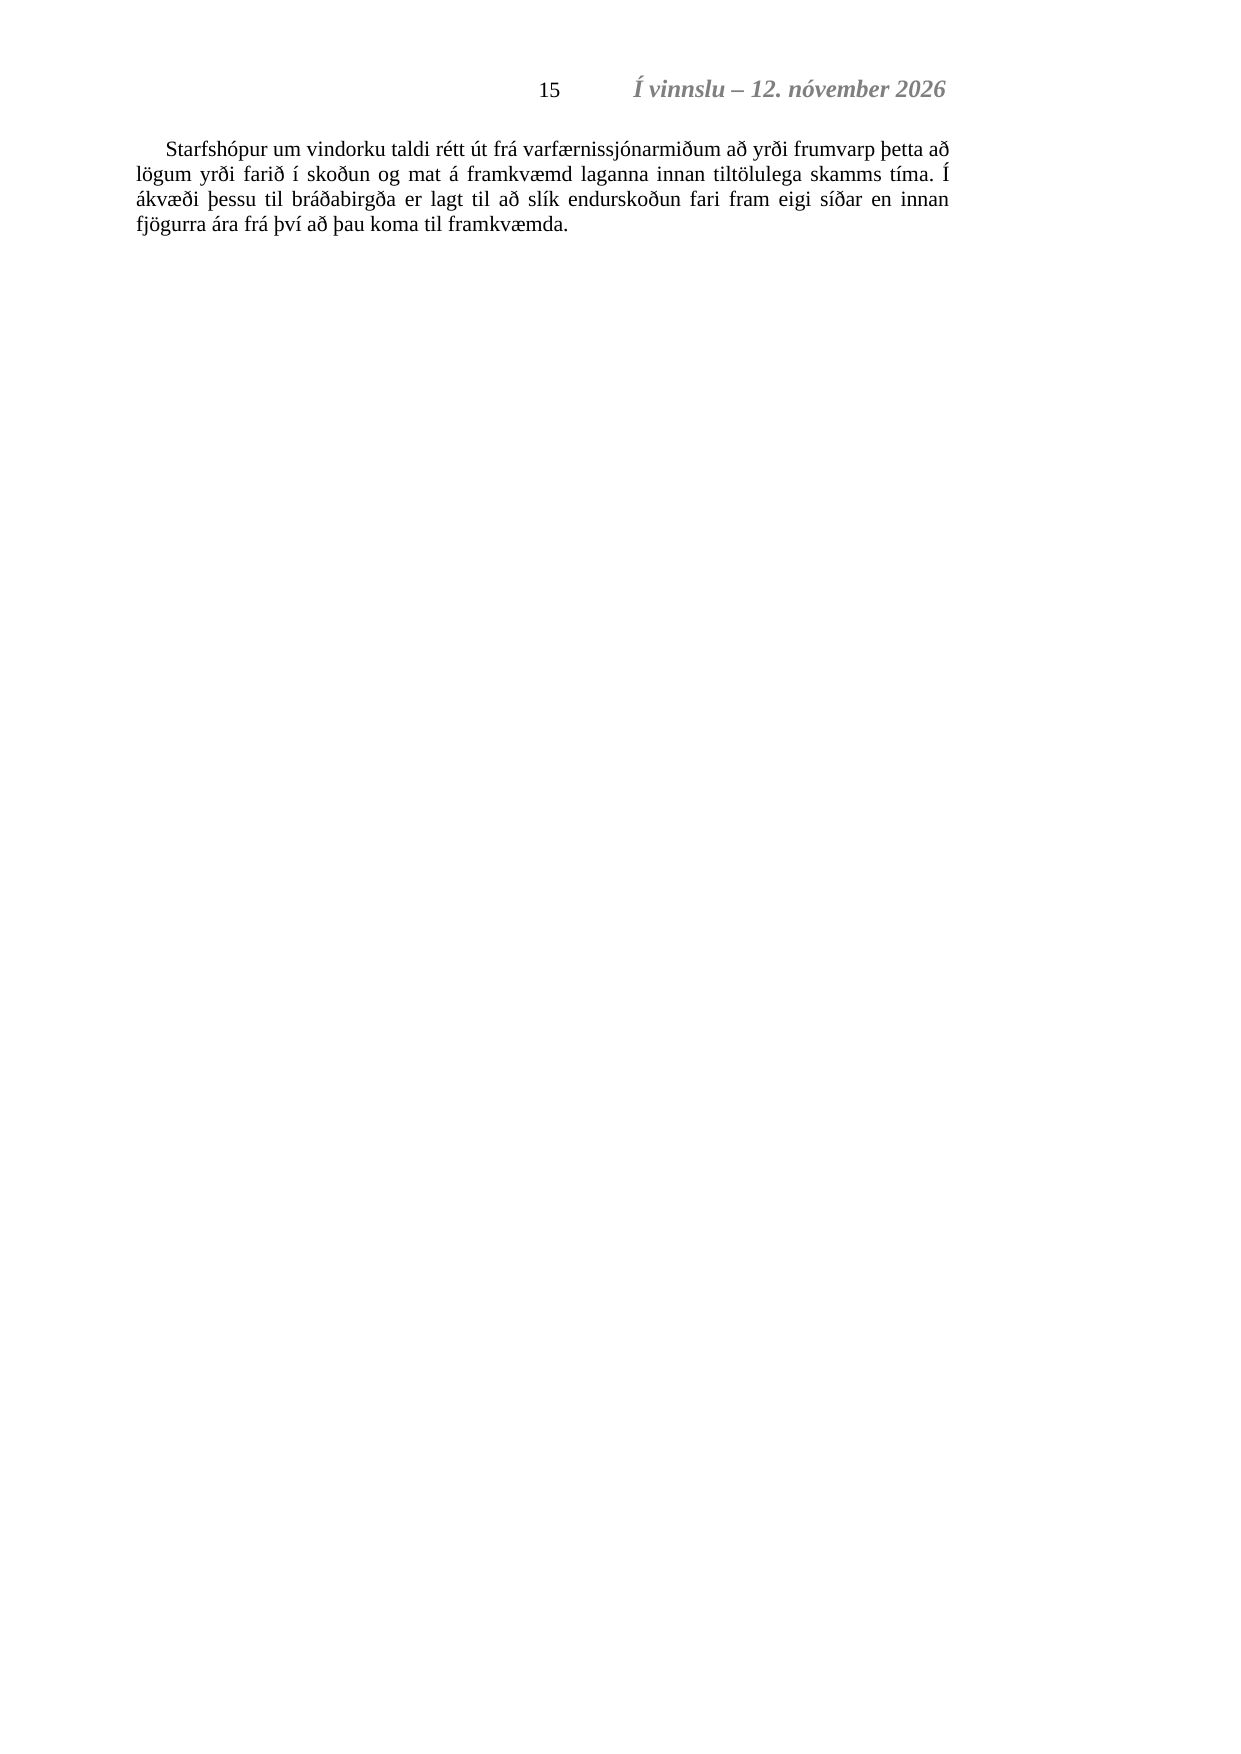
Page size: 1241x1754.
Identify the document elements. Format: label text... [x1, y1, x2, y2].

text Starfshópur um vindorku taldi rétt út frá varfærnissjónarmiðum að yrði frumvarp þetta að lögum yrði farið í skoðun og mat á framkvæmd laganna innan tiltölulega skamms tíma. Í ákvæði þessu til bráðabirgða er lagt til að slík endurskoðun fari fram eigi síðar en innan fjögurra ára frá því að þau koma til framkvæmda. [136, 136, 951, 237]
